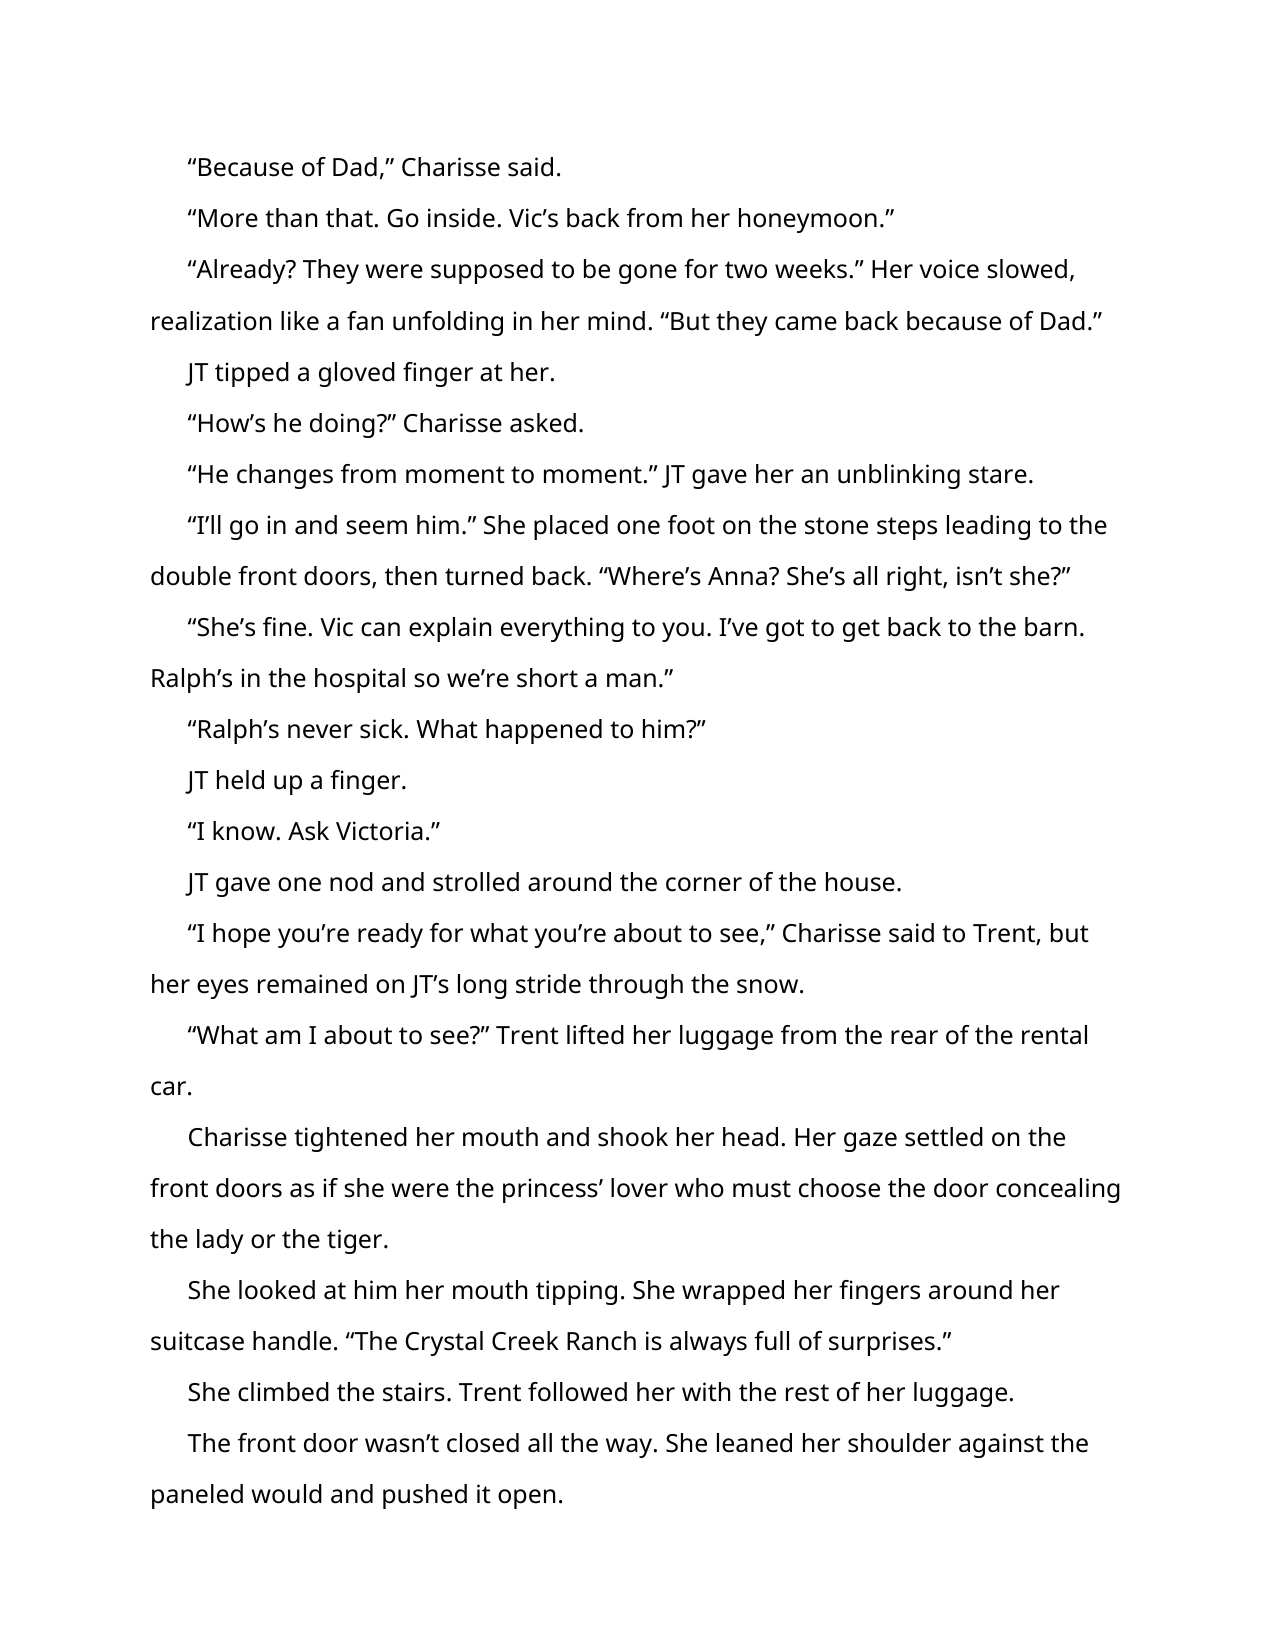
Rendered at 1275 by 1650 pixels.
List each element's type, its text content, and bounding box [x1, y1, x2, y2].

text She looked at him her mouth tipping. She wrapped her fingers around her suitcase handle. “The Crystal Creek Ranch is always full of surprises.” [150, 1273, 1125, 1358]
text “Ralph’s never sick. What happened to him?” [150, 711, 1125, 746]
text “How’s he doing?” Charisse asked. [150, 405, 1125, 439]
text JT tipped a gloved finger at her. [150, 354, 1125, 388]
text “More than that. Go inside. Vic’s back from her honeymoon.” [150, 201, 1125, 235]
text “Because of Dad,” Charisse said. [150, 150, 1125, 184]
text The front door wasn’t closed all the way. She leaned her shoulder against the paneled would and pushed it open. [150, 1426, 1125, 1511]
text “I know. Ask Victoria.” [150, 813, 1125, 848]
text “I hope you’re ready for what you’re about to see,” Charisse said to Trent, but her eyes remained on JT’s long stride through the snow. [150, 916, 1125, 1001]
text “She’s fine. Vic can explain everything to you. I’ve got to get back to the barn. Ralph’s in the hospital so we’re short a man.” [150, 609, 1125, 694]
text “I’ll go in and seem him.” She placed one foot on the stone steps leading to the double front doors, then turned back. “Where’s Anna? She’s all right, isn’t she?” [150, 507, 1125, 592]
text “Already? They were supposed to be gone for two weeks.” Her voice slowed, realization like a fan unfolding in her mind. “But they came back because of Dad.” [150, 252, 1125, 337]
text JT gave one nod and strolled around the corner of the house. [150, 864, 1125, 899]
text “He changes from moment to moment.” JT gave her an unblinking stare. [150, 456, 1125, 490]
text JT held up a finger. [150, 762, 1125, 797]
text Charisse tightened her mouth and shook her head. Her gaze settled on the front doors as if she were the princess’ lover who must choose the door concealing the lady or the tiger. [150, 1120, 1125, 1256]
text She climbed the stairs. Trent followed her with the rest of her luggage. [150, 1375, 1125, 1409]
text “What am I about to see?” Trent lifted her luggage from the rear of the rental car. [150, 1018, 1125, 1103]
